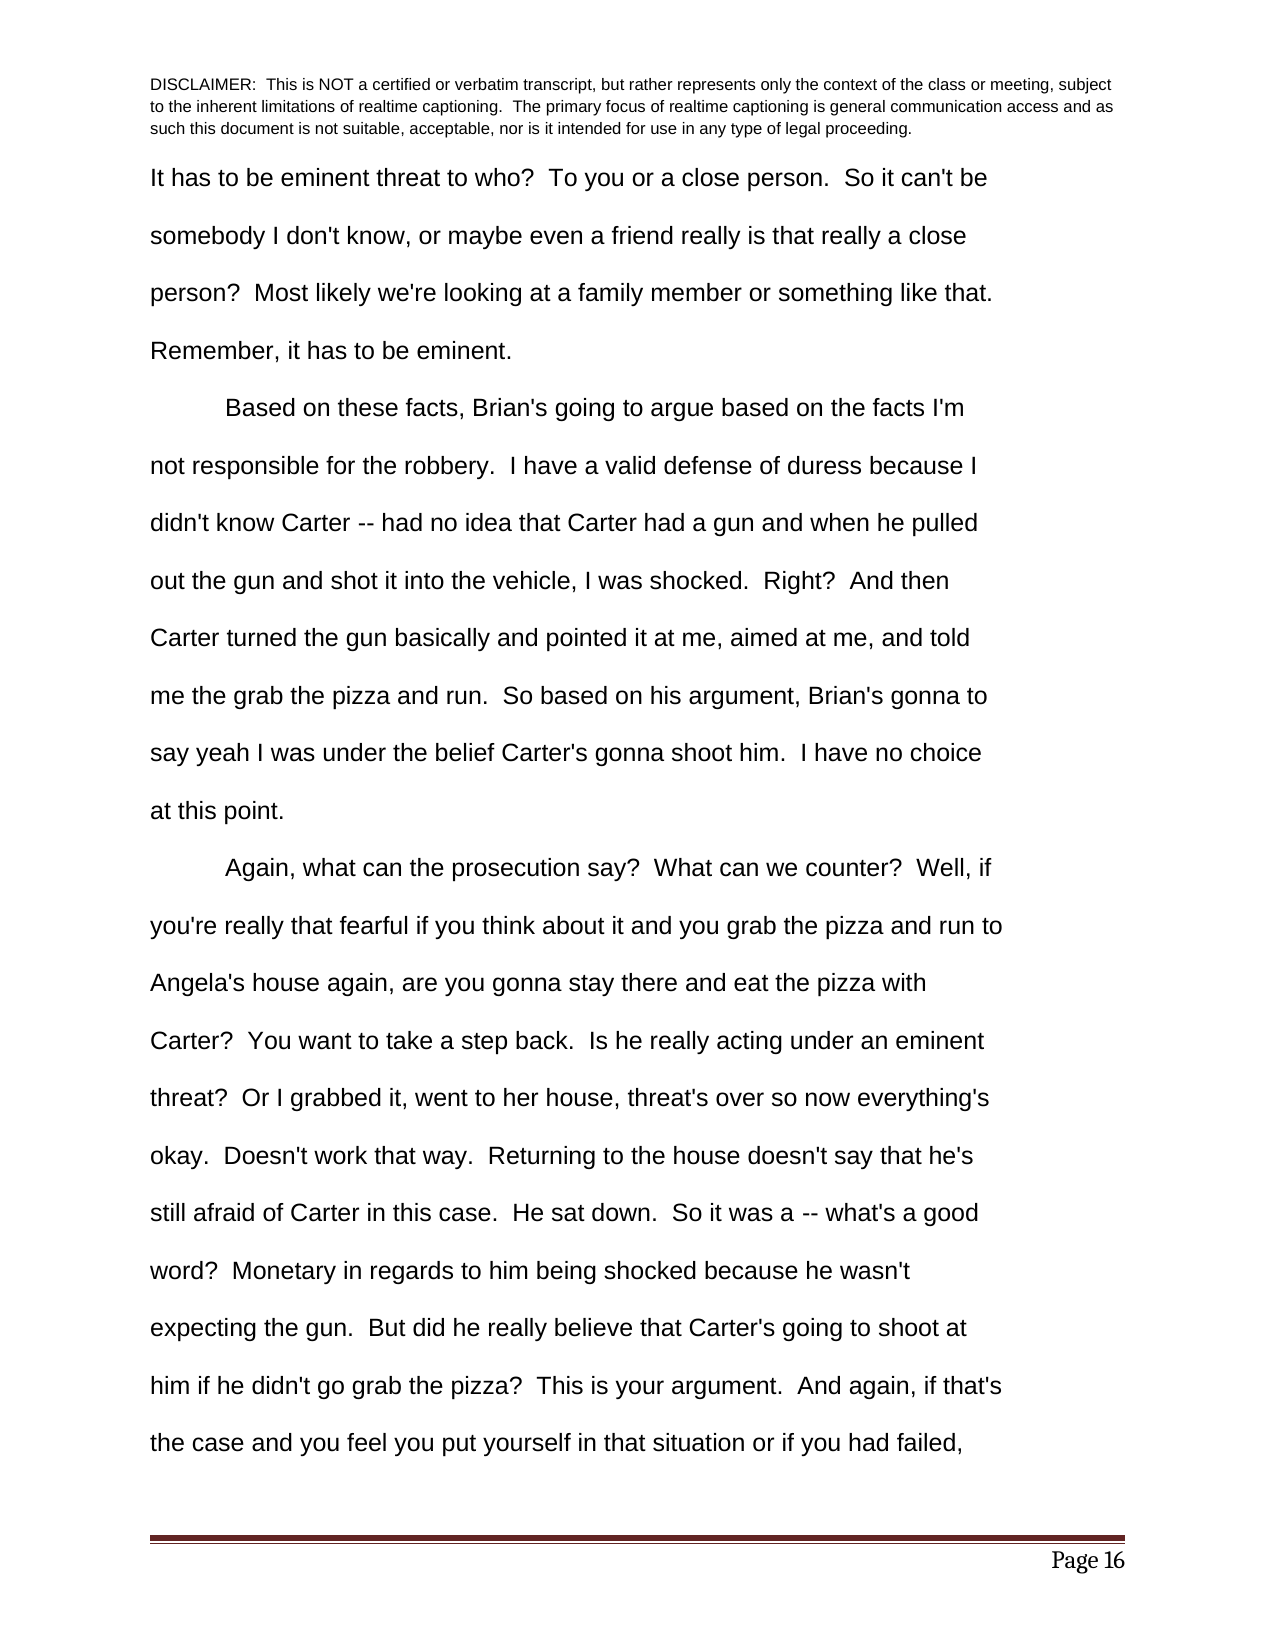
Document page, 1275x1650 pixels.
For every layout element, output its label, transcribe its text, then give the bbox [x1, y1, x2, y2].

text Based on these facts, Brian's going to argue based on the facts I'm not responsible for the robbery. I have a valid defense of duress because I didn't know Carter -- had no idea that Carter had a gun and when he pulled out the gun and shot it into the vehicle, I was shocked. Right? And then Carter turned the gun basically and pointed it at me, aimed at me, and told me the grab the pizza and run. So based on his argument, Brian's gonna to say yeah I was under the belief Carter's gonna shoot him. I have no choice at this point. [150, 393, 1005, 824]
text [150, 163, 1005, 364]
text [150, 853, 1005, 1457]
